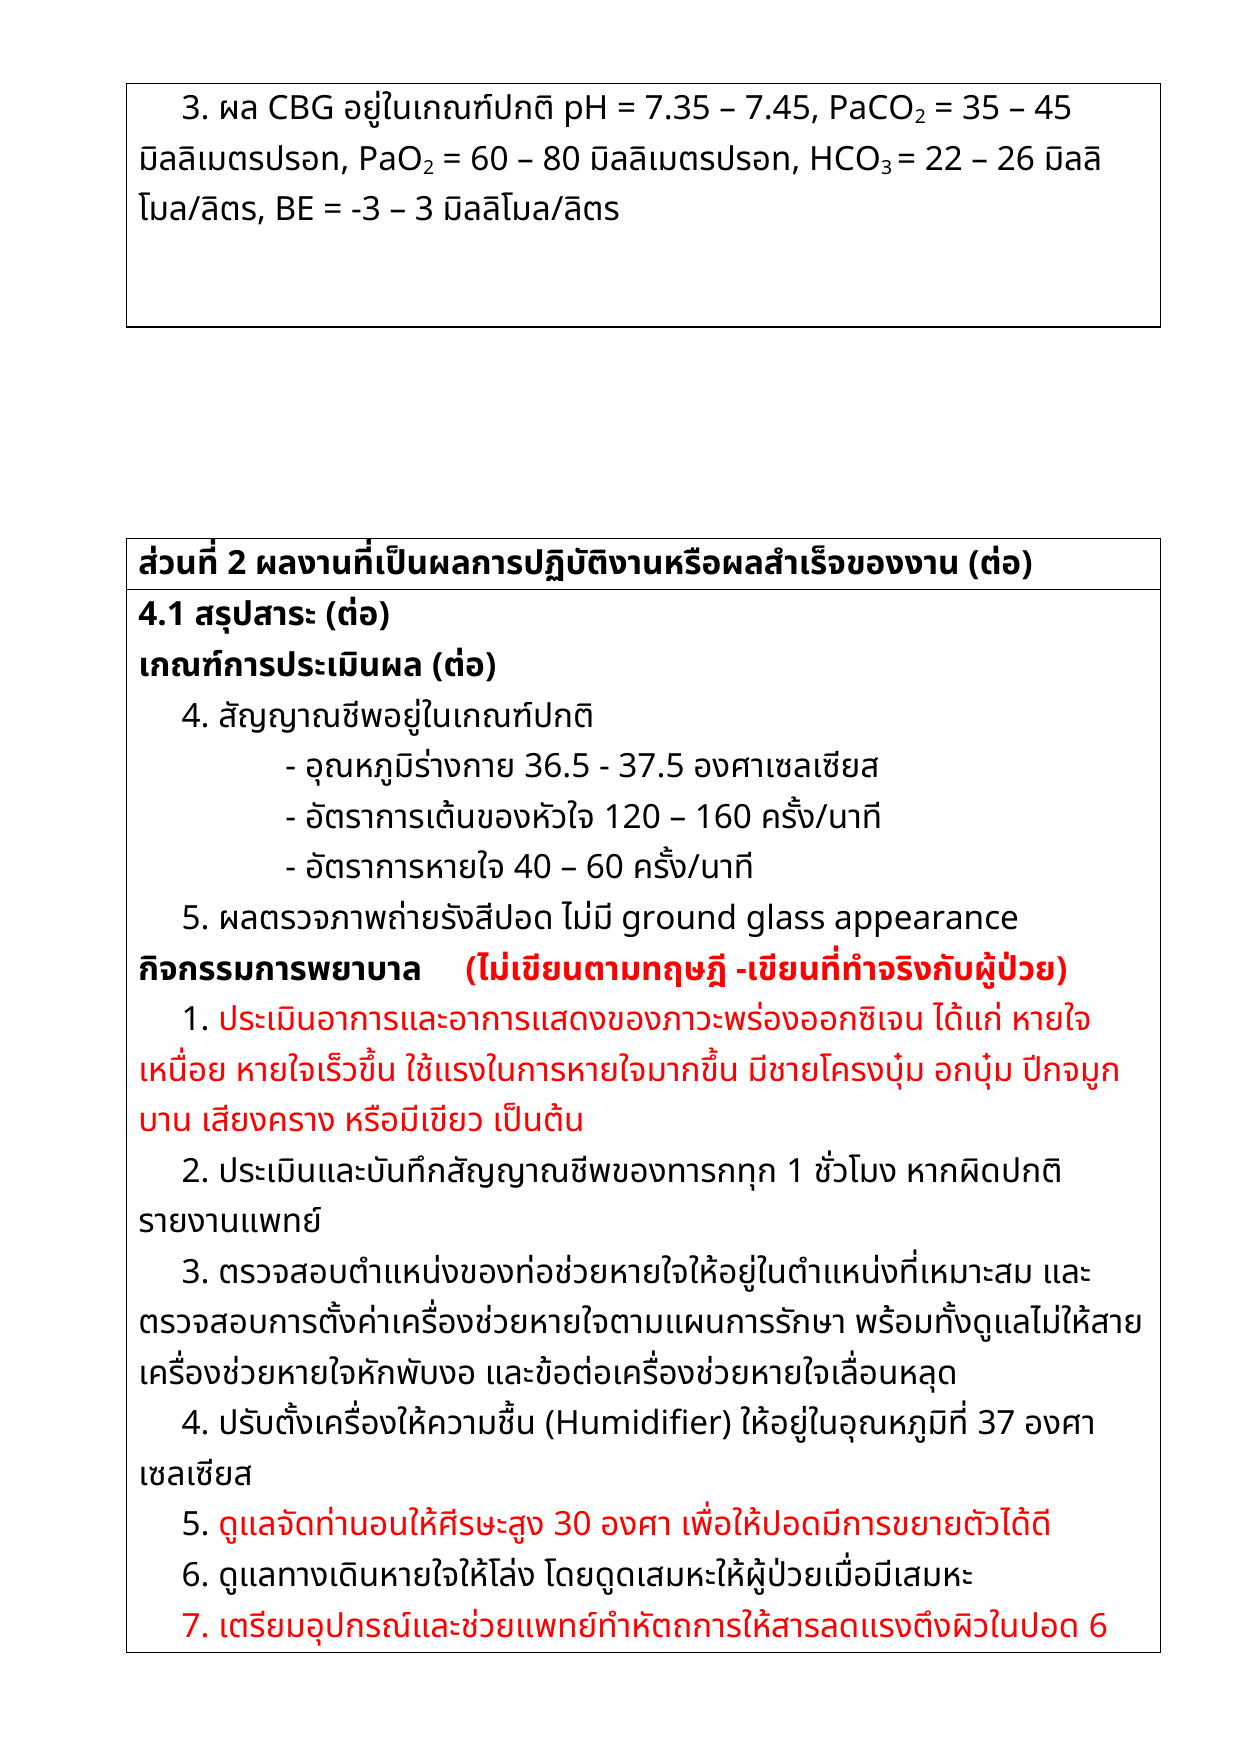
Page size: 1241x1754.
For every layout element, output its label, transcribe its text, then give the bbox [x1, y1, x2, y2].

table_header ส่วนที่ 2 ผลงานที่เป็นผลการปฏิบัติงานหรือผลสำเร็จของงาน (ต่อ) [127, 539, 1160, 589]
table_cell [127, 84, 1160, 326]
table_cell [127, 590, 1160, 1652]
